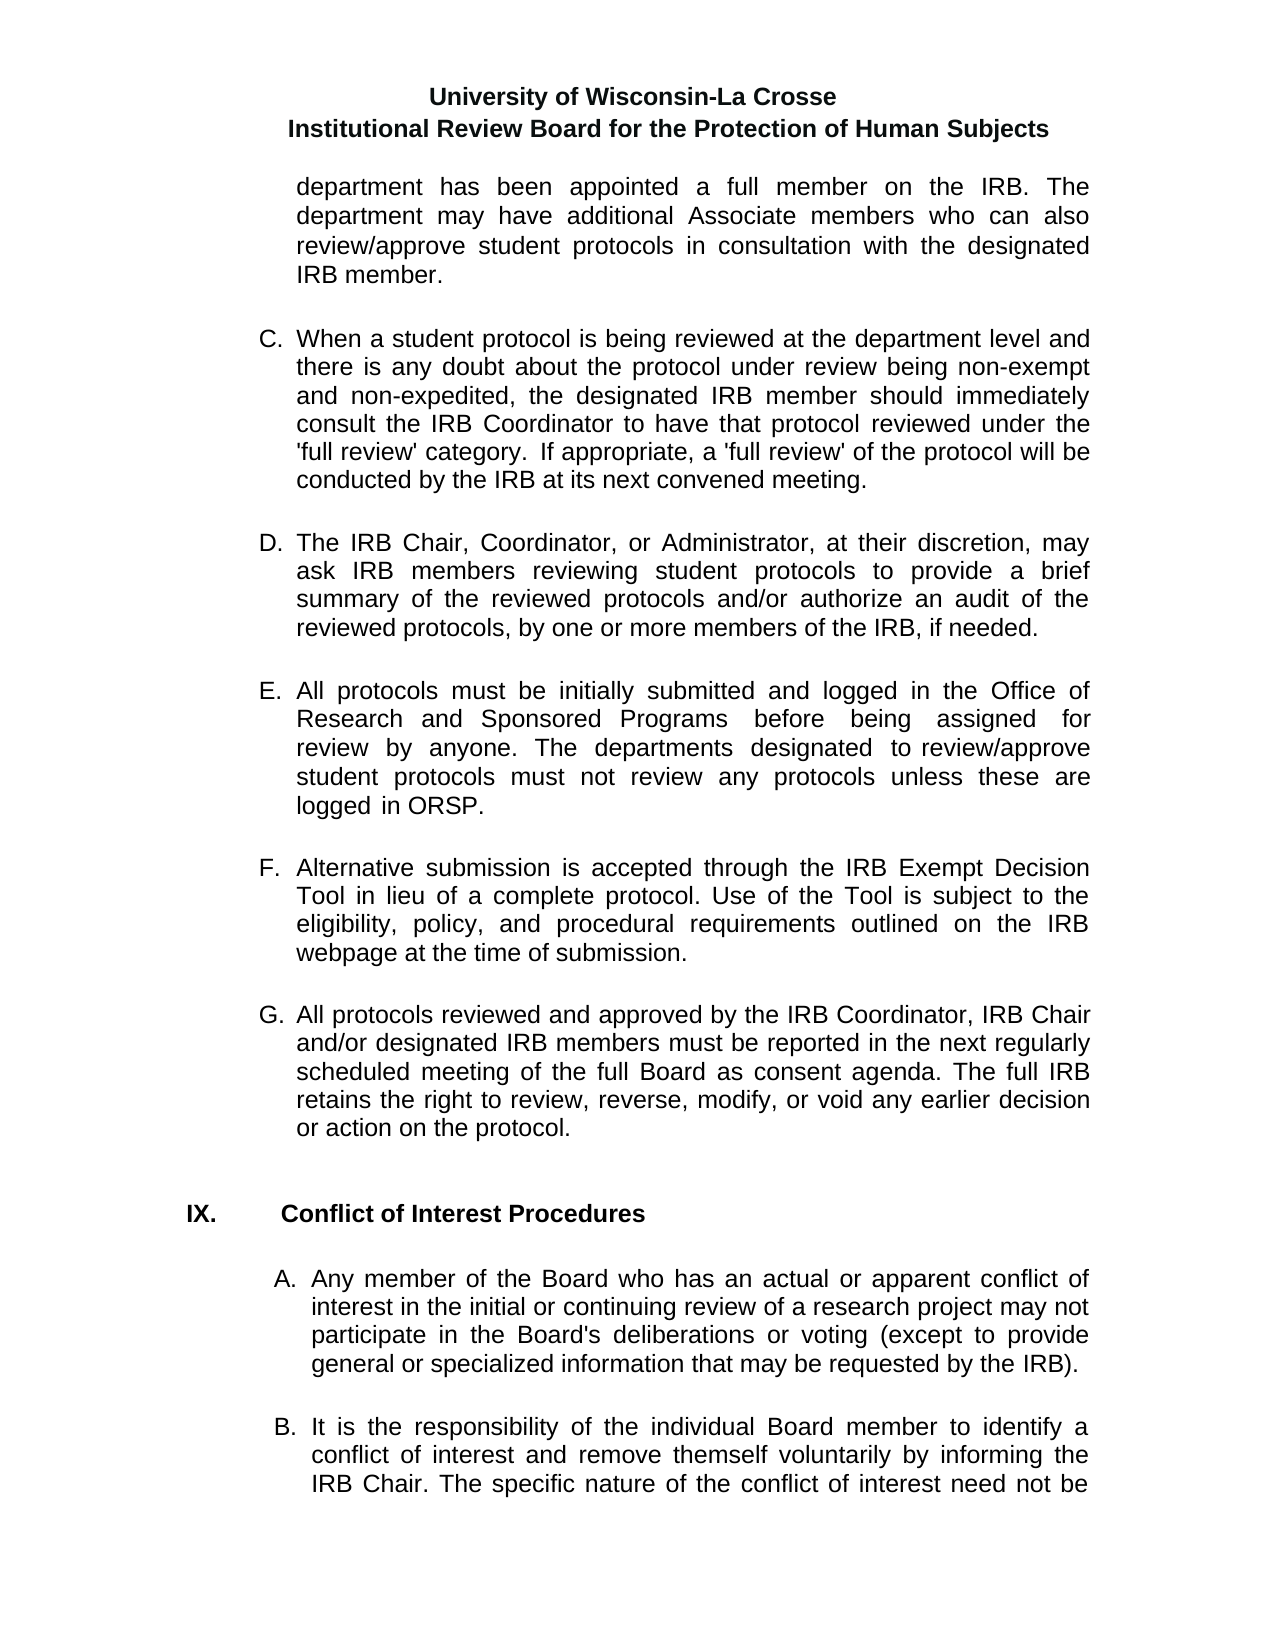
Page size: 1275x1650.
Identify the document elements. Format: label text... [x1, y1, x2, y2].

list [273, 1412, 1090, 1498]
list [259, 171, 1091, 289]
list When a student protocol is being reviewed at the department level and there is any doubt about the protocol under review being non-exempt and non-expedited, the designated IRB member should immediately consult the IRB Coordinator to have that protocol reviewed under the 'full review' category. If appropriate, a 'full review' of the protocol will be conducted by the IRB at its next convened meeting. [259, 325, 1091, 494]
list Alternative submission is accepted through the IRB Exempt Decision Tool in lieu of a complete protocol. Use of the Tool is subject to the eligibility, policy, and procedural requirements outlined on the IRB webpage at the time of submission. [259, 854, 1090, 966]
subtitle Conflict of Interest Procedures [186, 1199, 1125, 1228]
list Any member of the Board who has an actual or apparent conflict of interest in the initial or continuing review of a research project may not participate in the Board's deliberations or voting (except to provide general or specialized information that may be requested by the IRB). [273, 1265, 1091, 1377]
list All protocols reviewed and approved by the IRB Coordinator, IRB Chair and/or designated IRB members must be reported in the next regularly scheduled meeting of the full Board as consent agenda. The full IRB retains the right to review, reverse, modify, or void any earlier decision or action on the protocol. [259, 1001, 1091, 1142]
list All protocols must be initially submitted and logged in the Office of Research and Sponsored Programs before being assigned for review by anyone. The departments designated to review/approve student protocols must not review any protocols unless these are logged in ORSP. [259, 676, 1091, 819]
list The IRB Chair, Coordinator, or Administrator, at their discretion, may ask IRB members reviewing student protocols to provide a brief summary of the reviewed protocols and/or authorize an audit of the reviewed protocols, by one or more members of the IRB, if needed. [259, 528, 1091, 641]
